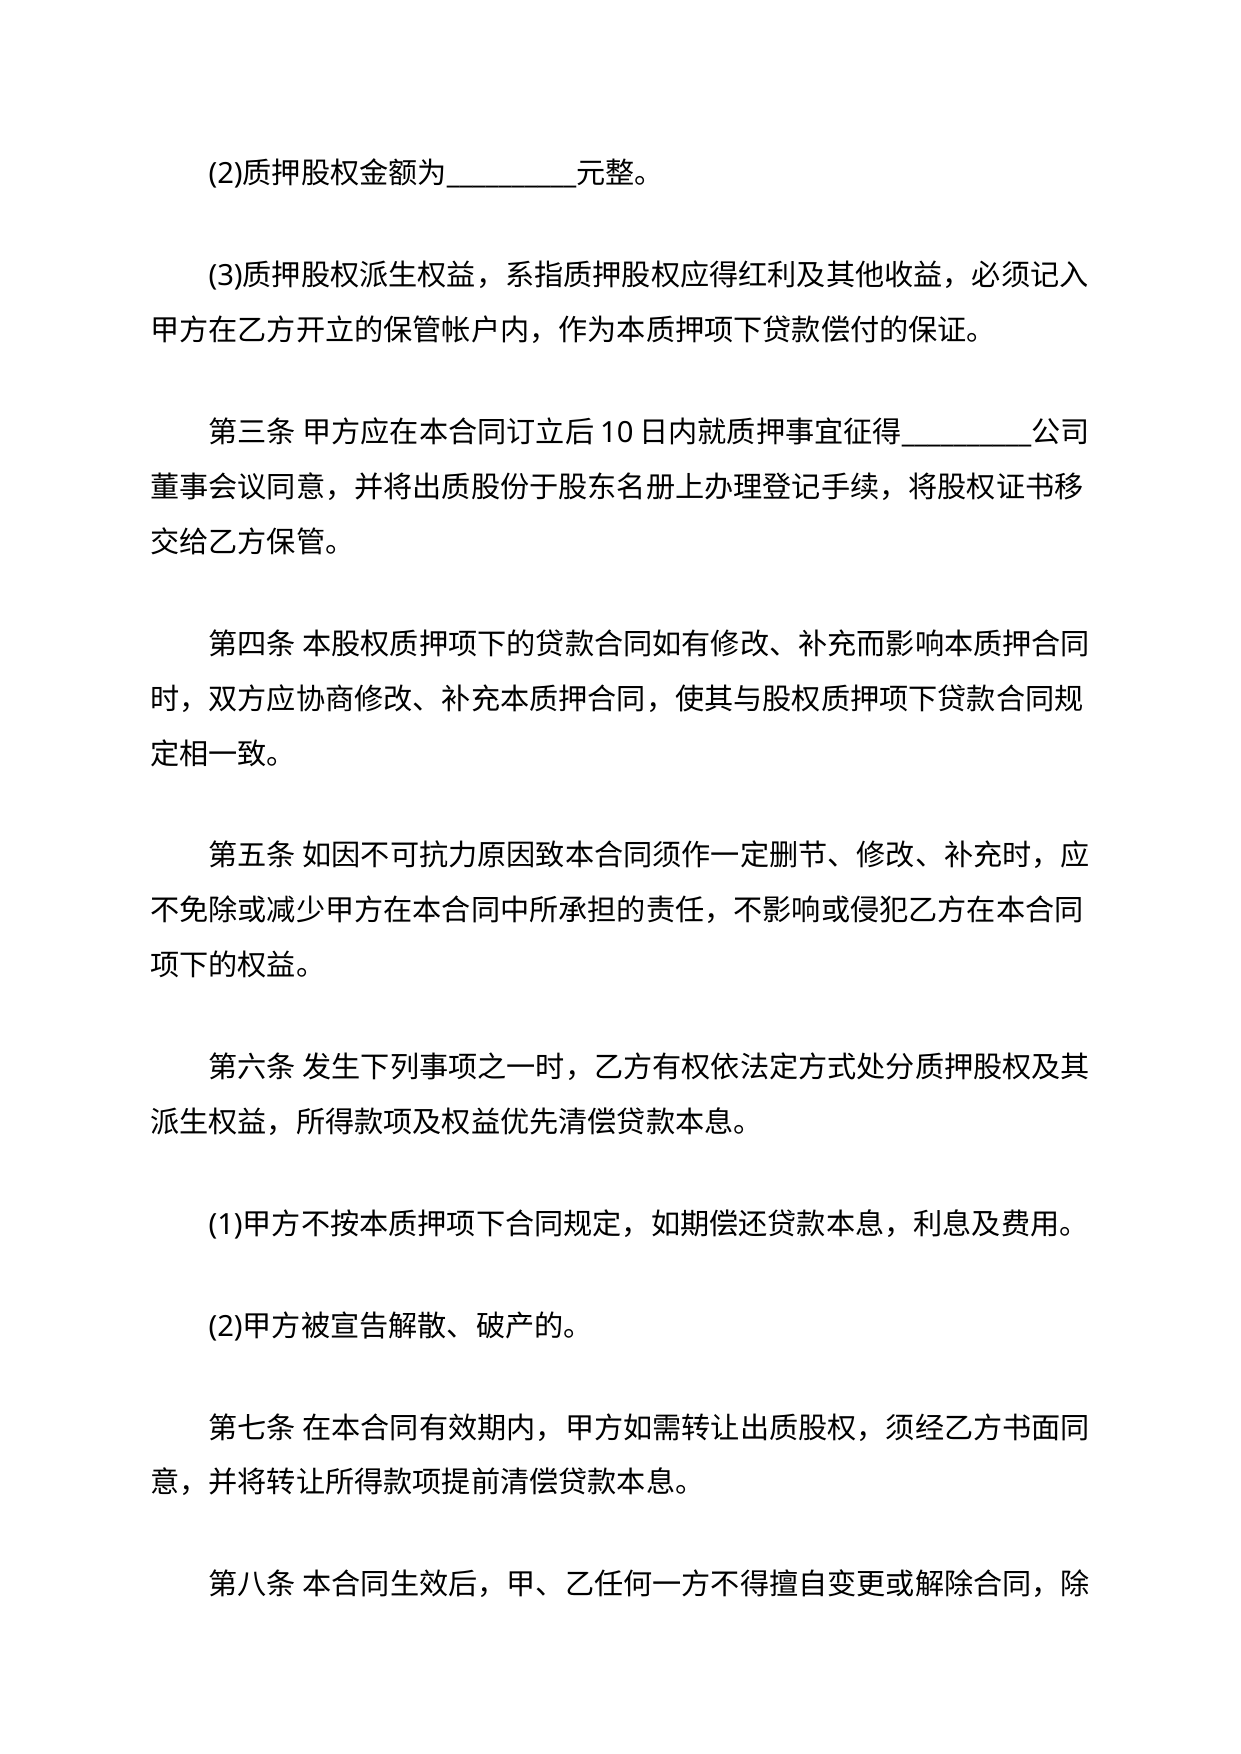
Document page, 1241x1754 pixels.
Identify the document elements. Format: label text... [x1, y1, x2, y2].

text 第四条 本股权质押项下的贷款合同如有修改、补充而影响本质押合同时，双方应协商修改、补充本质押合同，使其与股权质押项下贷款合同规定相一致。 [150, 620, 1090, 772]
text 第六条 发生下列事项之一时，乙方有权依法定方式处分质押股权及其派生权益，所得款项及权益优先清偿贷款本息。 [150, 1043, 1090, 1141]
text (1)甲方不按本质押项下合同规定，如期偿还贷款本息，利息及费用。 [150, 1200, 1090, 1243]
text 第三条 甲方应在本合同订立后10日内就质押事宜征得__________公司董事会议同意，并将出质股份于股东名册上办理登记手续，将股权证书移交给乙方保管。 [150, 409, 1090, 561]
text (2)甲方被宣告解散、破产的。 [150, 1302, 1090, 1344]
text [150, 1561, 1090, 1603]
text (3)质押股权派生权益，系指质押股权应得红利及其他收益，必须记入甲方在乙方开立的保管帐户内，作为本质押项下贷款偿付的保证。 [150, 252, 1090, 349]
text 第七条 在本合同有效期内，甲方如需转让出质股权，须经乙方书面同意，并将转让所得款项提前清偿贷款本息。 [150, 1404, 1090, 1501]
text 第五条 如因不可抗力原因致本合同须作一定删节、修改、补充时，应不免除或减少甲方在本合同中所承担的责任，不影响或侵犯乙方在本合同项下的权益。 [150, 832, 1090, 984]
text (2)质押股权金额为__________元整。 [150, 150, 1090, 192]
